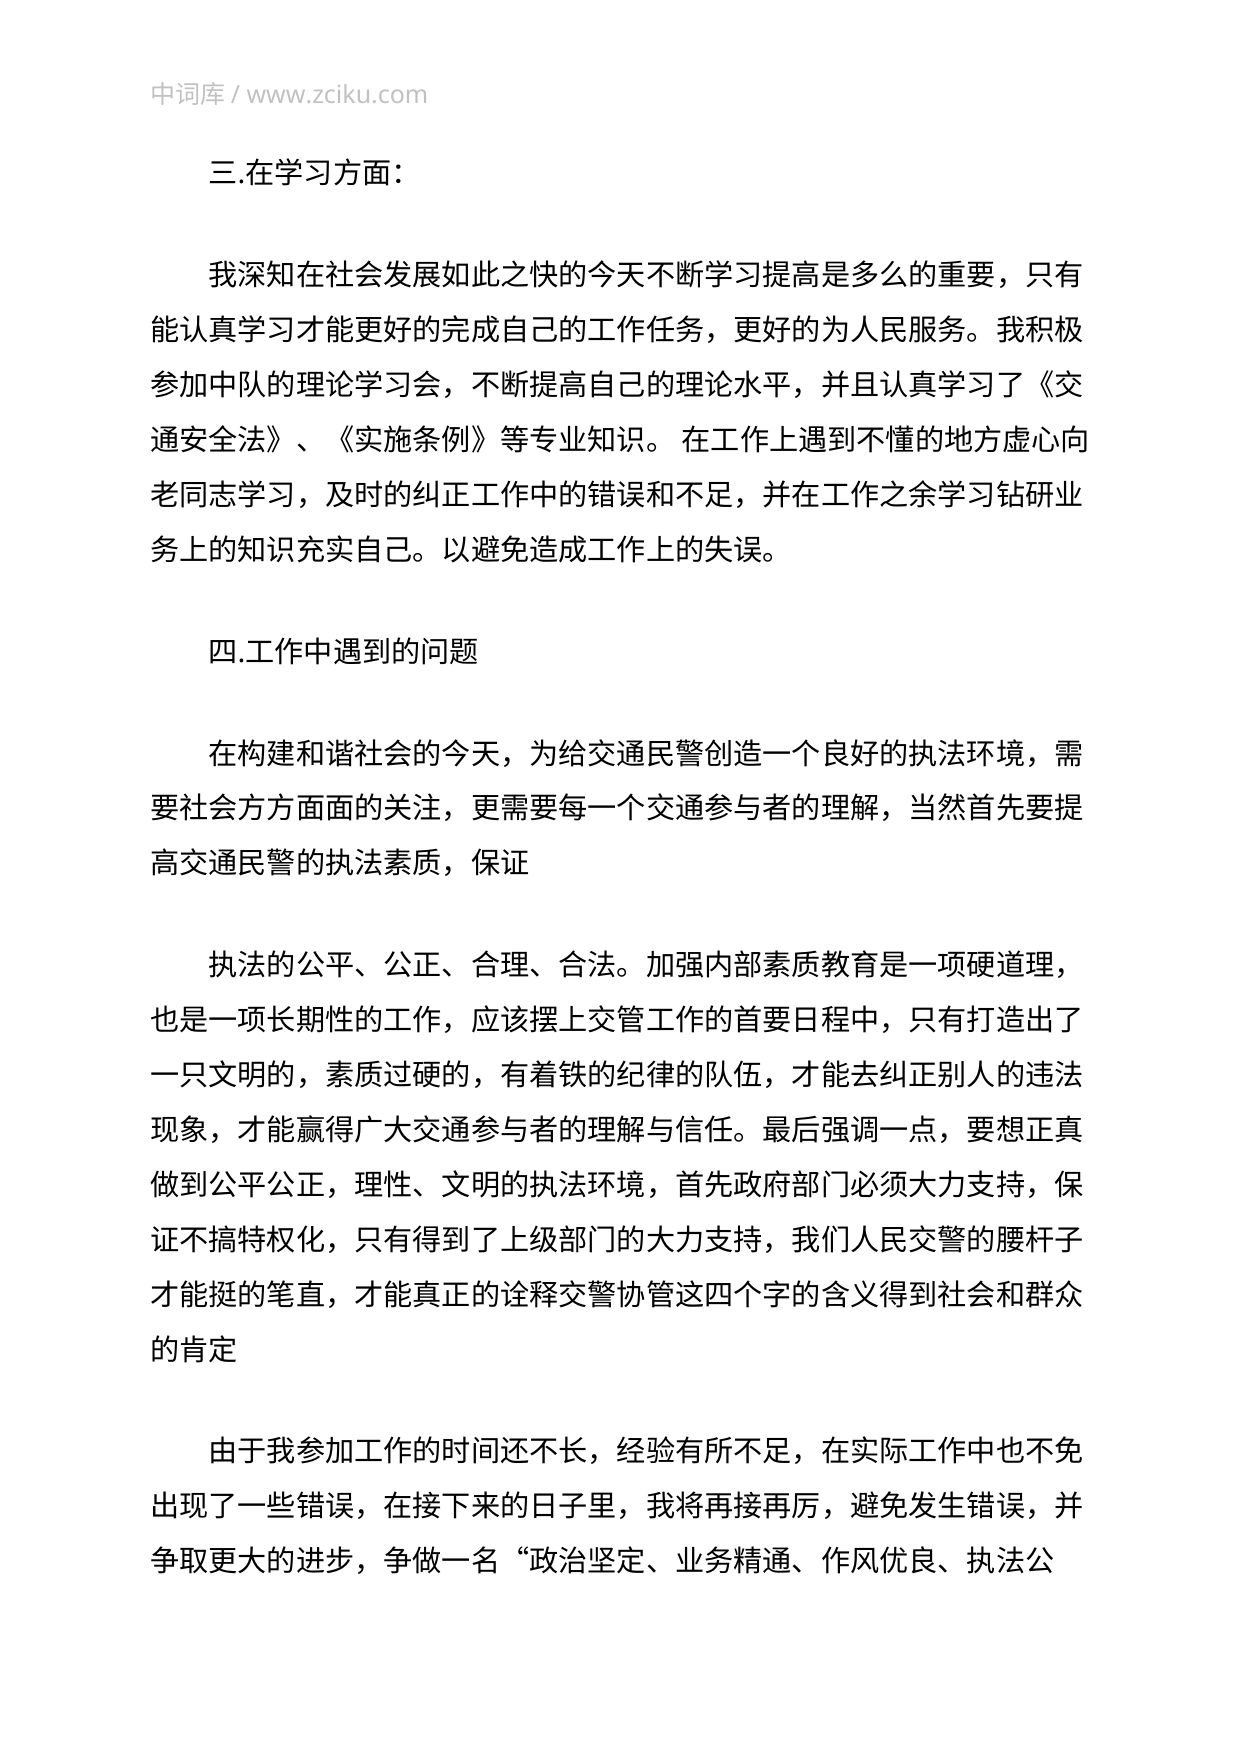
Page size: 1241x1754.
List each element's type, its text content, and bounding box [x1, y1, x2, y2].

text 执法的公平、公正、合理、合法。加强内部素质教育是一项硬道理，也是一项长期性的工作，应该摆上交管工作的首要日程中，只有打造出了一只文明的，素质过硬的，有着铁的纪律的队伍，才能去纠正别人的违法现象，才能赢得广大交通参与者的理解与信任。最后强调一点，要想正真做到公平公正，理性、文明的执法环境，首先政府部门必须大力支持，保证不搞特权化，只有得到了上级部门的大力支持，我们人民交警的腰杆子才能挺的笔直，才能真正的诠释交警协管这四个字的含义得到社会和群众的肯定 [150, 942, 1090, 1368]
text 四.工作中遇到的问题 [150, 628, 1090, 671]
text 三.在学习方面： [150, 150, 1090, 192]
text 我深知在社会发展如此之快的今天不断学习提高是多么的重要，只有能认真学习才能更好的完成自己的工作任务，更好的为人民服务。我积极参加中队的理论学习会，不断提高自己的理论水平，并且认真学习了《交通安全法》、《实施条例》等专业知识。 在工作上遇到不懂的地方虚心向老同志学习，及时的纠正工作中的错误和不足，并在工作之余学习钻研业务上的知识充实自己。以避免造成工作上的失误。 [150, 252, 1090, 569]
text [150, 1428, 1090, 1580]
text 在构建和谐社会的今天，为给交通民警创造一个良好的执法环境，需要社会方方面面的关注，更需要每一个交通参与者的理解，当然首先要提高交通民警的执法素质，保证 [150, 730, 1090, 882]
